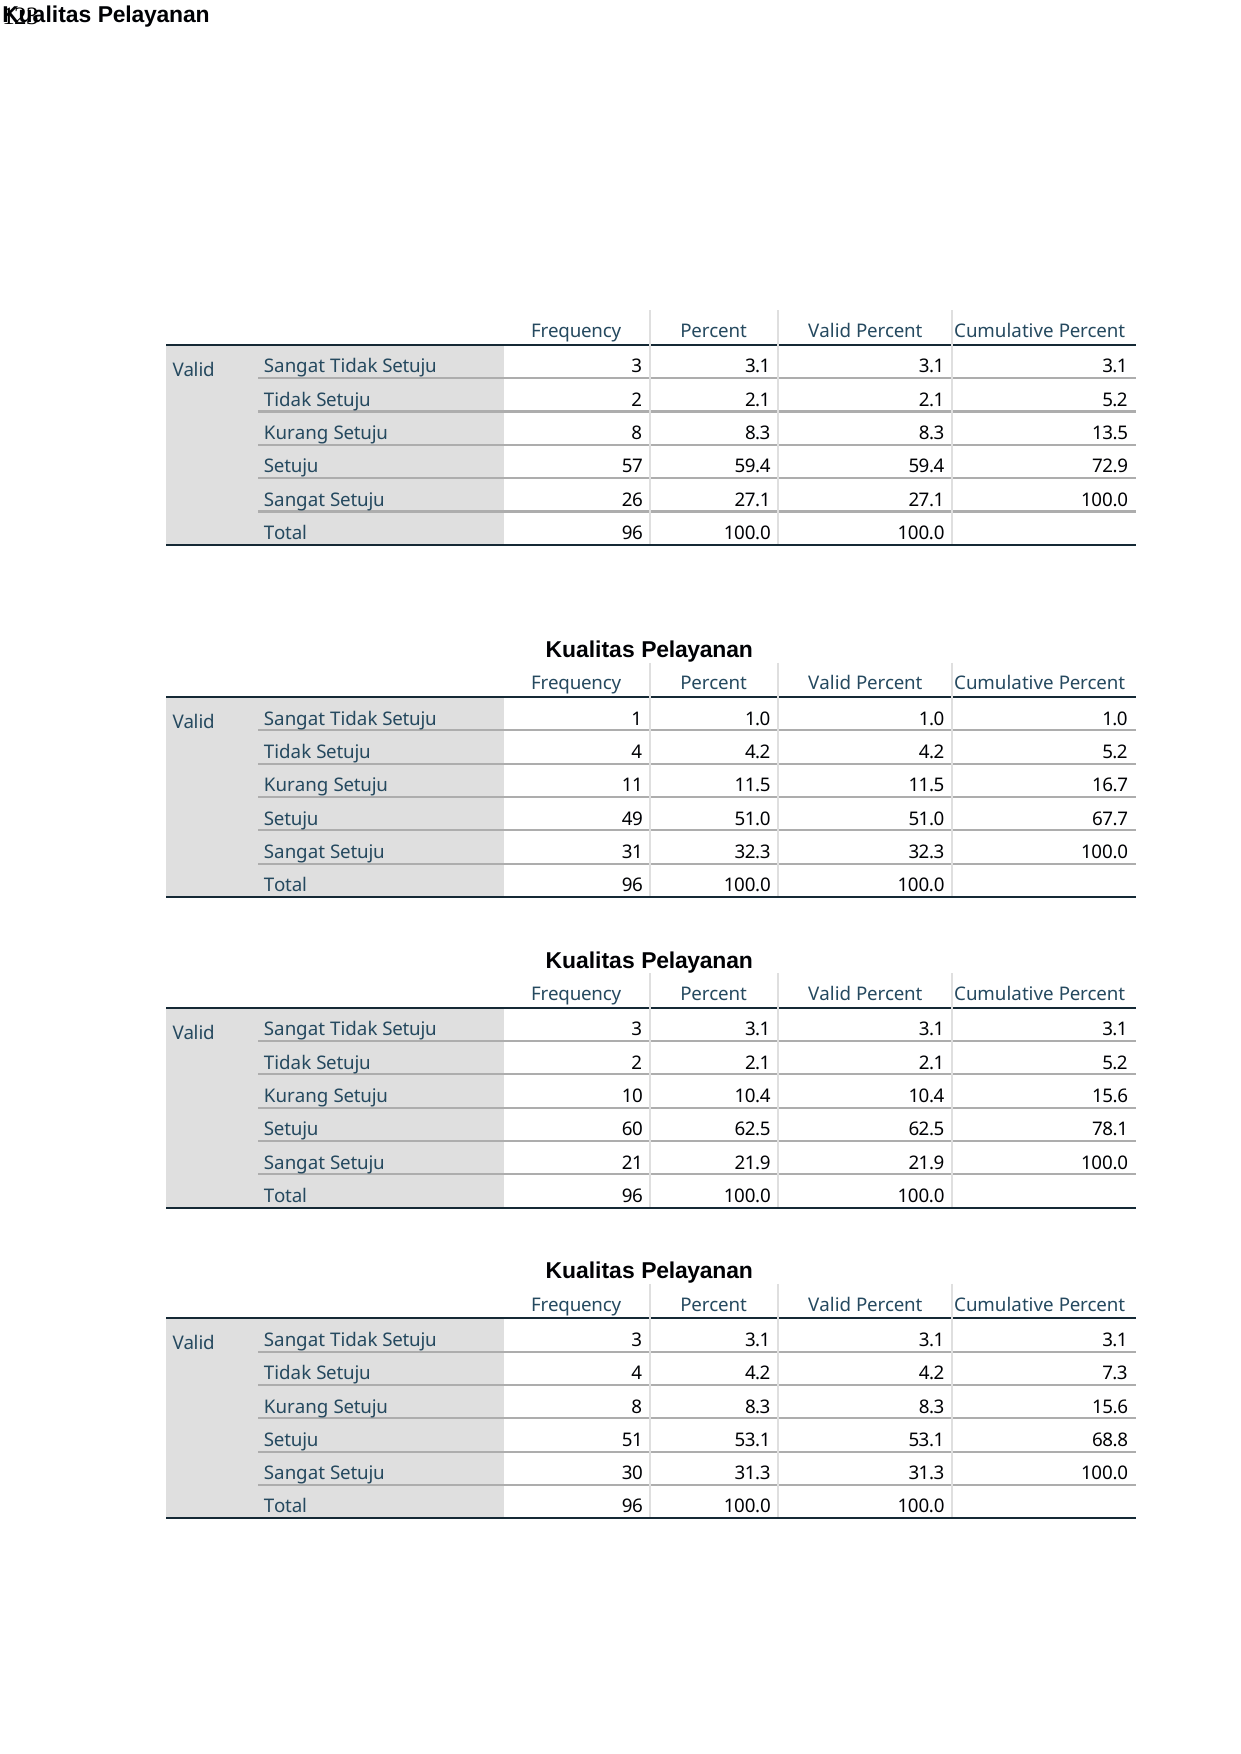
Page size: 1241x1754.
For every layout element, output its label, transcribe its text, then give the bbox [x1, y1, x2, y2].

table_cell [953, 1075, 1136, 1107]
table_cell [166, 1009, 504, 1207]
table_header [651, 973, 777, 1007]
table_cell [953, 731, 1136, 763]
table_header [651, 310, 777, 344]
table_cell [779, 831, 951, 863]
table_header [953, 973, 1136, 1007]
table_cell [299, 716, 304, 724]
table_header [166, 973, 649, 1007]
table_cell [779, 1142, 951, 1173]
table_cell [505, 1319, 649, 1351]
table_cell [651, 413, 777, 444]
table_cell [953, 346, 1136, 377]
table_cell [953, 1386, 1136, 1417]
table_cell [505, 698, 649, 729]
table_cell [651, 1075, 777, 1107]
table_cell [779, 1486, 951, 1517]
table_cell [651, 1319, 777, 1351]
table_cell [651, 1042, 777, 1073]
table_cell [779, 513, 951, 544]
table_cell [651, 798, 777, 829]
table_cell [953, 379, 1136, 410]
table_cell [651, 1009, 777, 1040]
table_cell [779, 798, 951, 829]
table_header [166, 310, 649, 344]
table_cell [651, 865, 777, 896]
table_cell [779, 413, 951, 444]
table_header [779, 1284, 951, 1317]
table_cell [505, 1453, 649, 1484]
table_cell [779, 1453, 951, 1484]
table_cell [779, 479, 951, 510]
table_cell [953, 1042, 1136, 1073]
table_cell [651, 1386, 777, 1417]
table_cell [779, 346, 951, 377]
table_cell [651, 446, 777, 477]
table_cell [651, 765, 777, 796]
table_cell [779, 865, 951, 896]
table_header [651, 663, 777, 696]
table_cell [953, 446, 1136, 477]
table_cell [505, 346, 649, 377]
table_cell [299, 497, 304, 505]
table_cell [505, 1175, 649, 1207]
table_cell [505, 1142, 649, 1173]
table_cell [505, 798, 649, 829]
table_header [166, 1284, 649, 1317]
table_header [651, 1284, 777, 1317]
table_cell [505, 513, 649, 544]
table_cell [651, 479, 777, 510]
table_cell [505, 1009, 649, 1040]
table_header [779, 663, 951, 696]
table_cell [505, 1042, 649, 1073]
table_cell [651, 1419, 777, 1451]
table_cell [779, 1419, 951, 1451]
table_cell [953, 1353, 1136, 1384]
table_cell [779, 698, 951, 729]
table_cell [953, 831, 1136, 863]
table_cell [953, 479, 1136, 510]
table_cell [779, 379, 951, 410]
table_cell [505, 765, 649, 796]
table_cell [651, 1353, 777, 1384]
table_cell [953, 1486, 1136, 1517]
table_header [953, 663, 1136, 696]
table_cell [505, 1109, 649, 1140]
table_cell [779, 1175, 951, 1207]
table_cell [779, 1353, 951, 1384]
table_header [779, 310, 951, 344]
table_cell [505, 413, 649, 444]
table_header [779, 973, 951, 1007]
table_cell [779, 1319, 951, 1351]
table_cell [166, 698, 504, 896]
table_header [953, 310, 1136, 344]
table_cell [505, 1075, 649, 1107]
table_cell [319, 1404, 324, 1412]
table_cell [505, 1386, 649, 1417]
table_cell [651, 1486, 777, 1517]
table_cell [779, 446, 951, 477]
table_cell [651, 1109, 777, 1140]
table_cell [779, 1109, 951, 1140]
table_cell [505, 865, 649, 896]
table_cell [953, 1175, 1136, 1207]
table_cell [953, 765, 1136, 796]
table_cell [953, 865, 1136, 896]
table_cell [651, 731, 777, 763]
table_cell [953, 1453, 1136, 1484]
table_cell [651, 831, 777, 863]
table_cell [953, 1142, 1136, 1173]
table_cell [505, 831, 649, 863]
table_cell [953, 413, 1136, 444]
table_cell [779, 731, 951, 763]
text Kualitas Pelayanan [282, 947, 1016, 973]
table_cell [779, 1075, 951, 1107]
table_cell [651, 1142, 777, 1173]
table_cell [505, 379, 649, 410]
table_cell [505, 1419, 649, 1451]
text Kualitas Pelayanan [282, 636, 1016, 663]
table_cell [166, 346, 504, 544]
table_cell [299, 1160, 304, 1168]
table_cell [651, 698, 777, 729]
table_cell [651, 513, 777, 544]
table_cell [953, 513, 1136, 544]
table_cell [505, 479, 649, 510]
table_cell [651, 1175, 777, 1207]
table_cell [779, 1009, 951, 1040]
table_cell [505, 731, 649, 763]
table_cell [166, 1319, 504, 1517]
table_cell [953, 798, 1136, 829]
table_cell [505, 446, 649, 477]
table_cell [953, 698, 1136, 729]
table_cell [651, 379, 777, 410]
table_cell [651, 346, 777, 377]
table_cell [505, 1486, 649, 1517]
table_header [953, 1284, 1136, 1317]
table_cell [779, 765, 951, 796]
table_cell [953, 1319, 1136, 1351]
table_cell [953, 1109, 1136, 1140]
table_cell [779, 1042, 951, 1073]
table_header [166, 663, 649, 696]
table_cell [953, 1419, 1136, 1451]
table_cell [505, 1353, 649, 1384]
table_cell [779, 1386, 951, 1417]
text Kualitas Pelayanan [282, 1257, 1016, 1284]
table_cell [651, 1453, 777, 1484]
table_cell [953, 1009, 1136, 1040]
